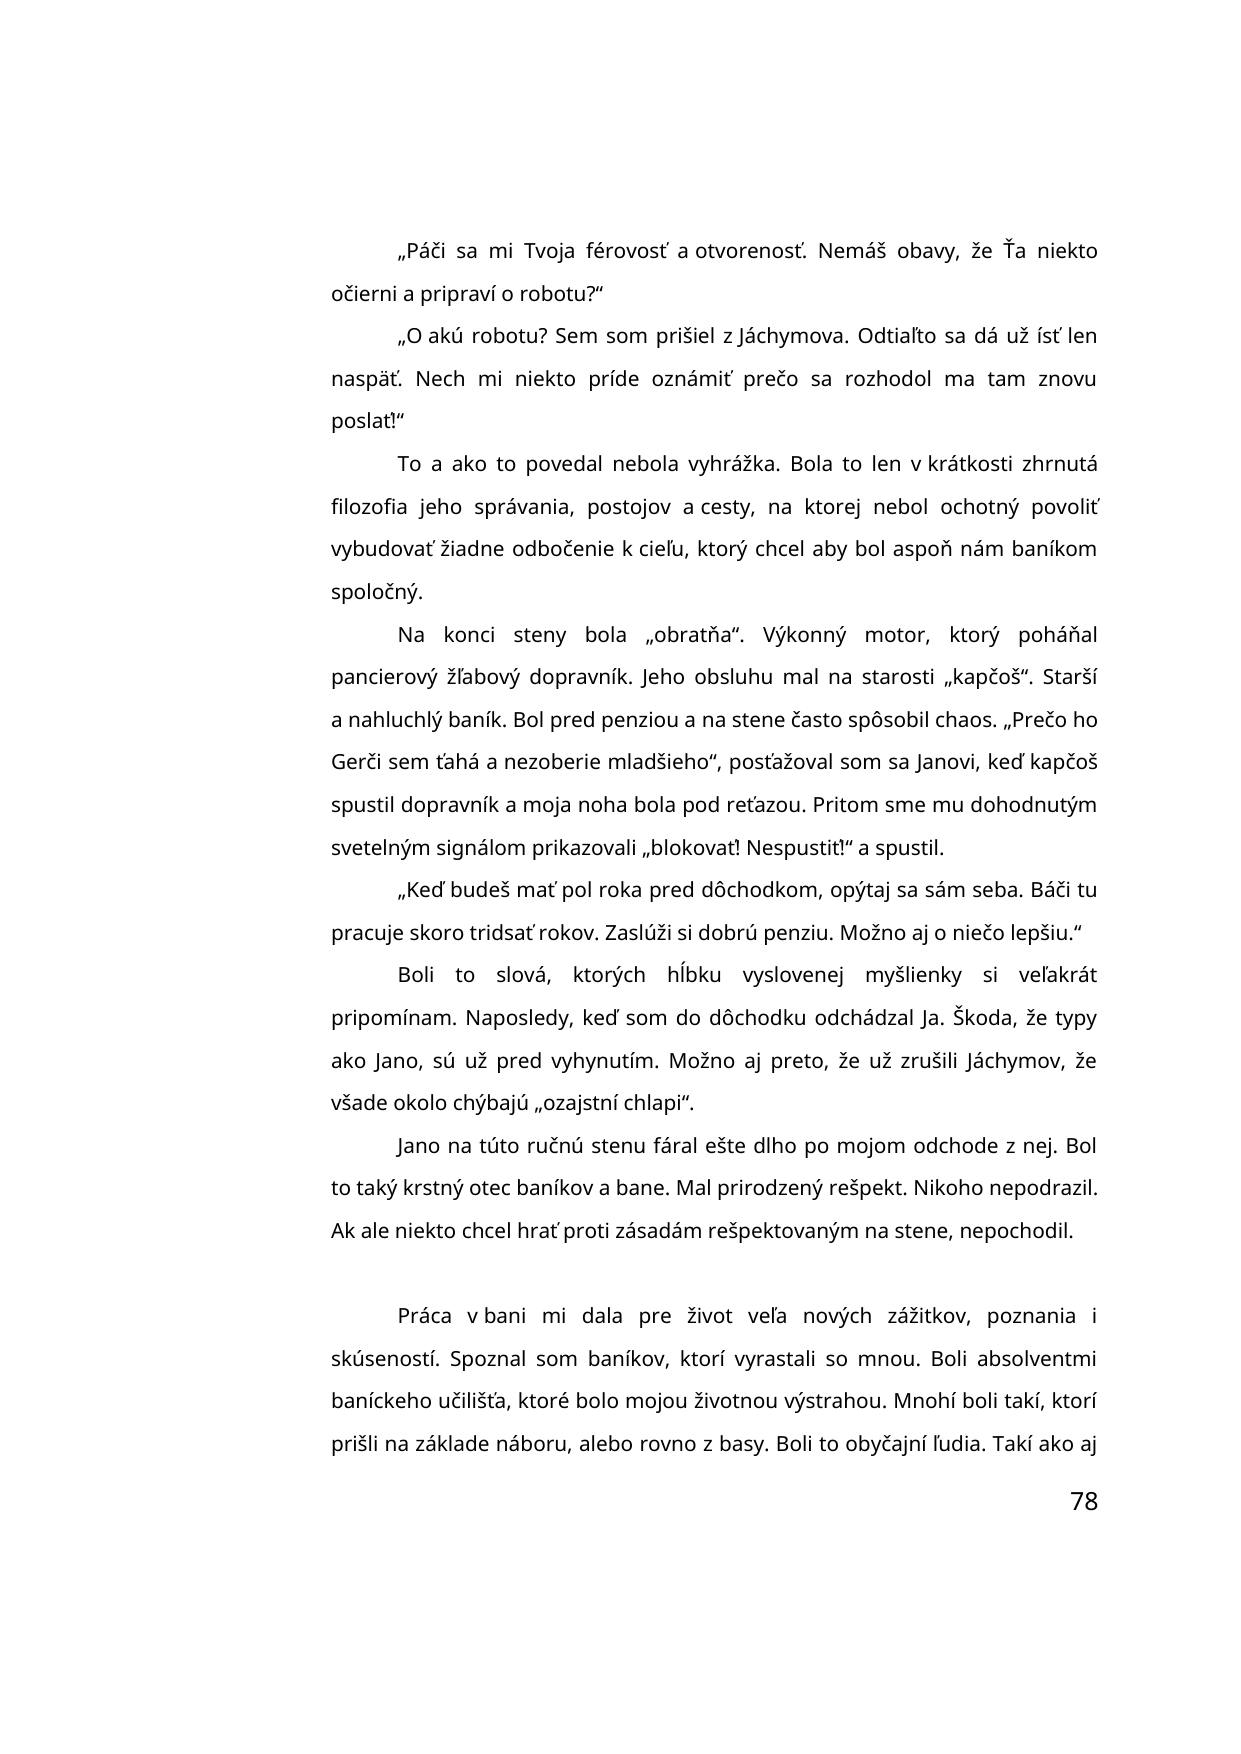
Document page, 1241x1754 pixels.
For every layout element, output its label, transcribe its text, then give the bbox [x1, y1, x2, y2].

text Na konci steny bola „obratňa“. Výkonný motor, ktorý poháňal pancierový žľabový dopravník. Jeho obsluhu mal na starosti „kapčoš“. Starší a nahluchlý baník. Bol pred penziou a na stene často spôsobil chaos. „Prečo ho Gerči sem ťahá a nezoberie mladšieho“, posťažoval som sa Janovi, keď kapčoš spustil dopravník a moja noha bola pod reťazou. Pritom sme mu dohodnutým svetelným signálom prikazovali „blokovať! Nespustiť!“ a spustil. [331, 620, 1098, 861]
text „Páči sa mi Tvoja férovosť a otvorenosť. Nemáš obavy, že Ťa niekto očierni a pripraví o robotu?“ [331, 236, 1098, 307]
text Jano na túto ručnú stenu fáral ešte dlho po mojom odchode z nej. Bol to taký krstný otec baníkov a bane. Mal prirodzený rešpekt. Nikoho nepodrazil. Ak ale niekto chcel hrať proti zásadám rešpektovaným na stene, nepochodil. [331, 1131, 1098, 1244]
text „Keď budeš mať pol roka pred dôchodkom, opýtaj sa sám seba. Báči tu pracuje skoro tridsať rokov. Zaslúži si dobrú penziu. Možno aj o niečo lepšiu.“ [331, 875, 1098, 946]
text To a ako to povedal nebola vyhrážka. Bola to len v krátkosti zhrnutá filozofia jeho správania, postojov a cesty, na ktorej nebol ochotný povoliť vybudovať žiadne odbočenie k cieľu, ktorý chcel aby bol aspoň nám baníkom spoločný. [331, 449, 1098, 606]
text Boli to slová, ktorých hĺbku vyslovenej myšlienky si veľakrát pripomínam. Naposledy, keď som do dôchodku odchádzal Ja. Škoda, že typy ako Jano, sú už pred vyhynutím. Možno aj preto, že už zrušili Jáchymov, že všade okolo chýbajú „ozajstní chlapi“. [331, 961, 1098, 1117]
text „O akú robotu? Sem som prišiel z Jáchymova. Odtiaľto sa dá už ísť len naspäť. Nech mi niekto príde oznámiť prečo sa rozhodol ma tam znovu poslať!“ [331, 321, 1098, 435]
